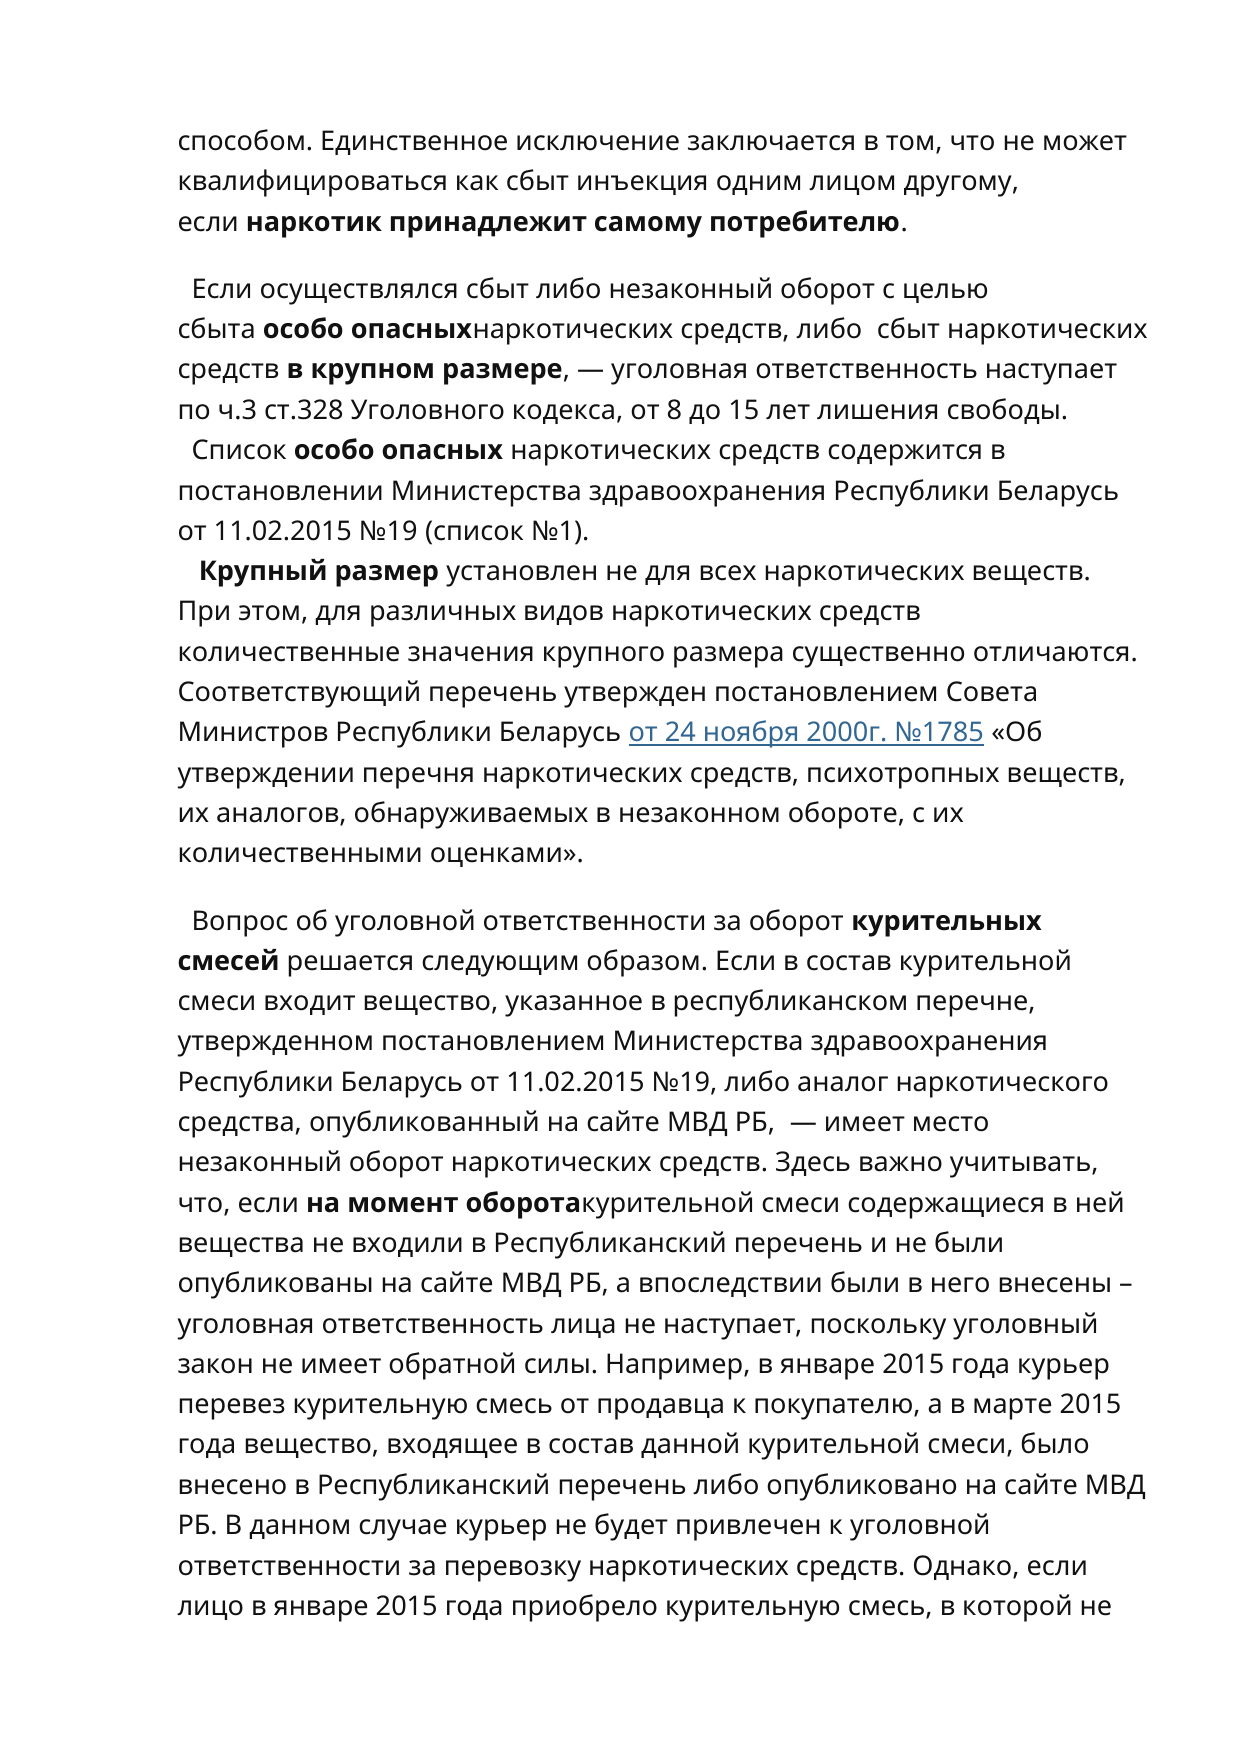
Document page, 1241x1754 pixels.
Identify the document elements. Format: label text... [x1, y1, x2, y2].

text Если осуществлялся сбыт либо незаконный оборот с целью сбыта особо опасныхнаркотических средств, либо сбыт наркотических средств в крупном размере, — уголовная ответственность наступает по ч.3 ст.328 Уголовного кодекса, от 8 до 15 лет лишения свободы. Список особо опасных наркотических средств содержится в постановлении Министерства здравоохранения Республики Беларусь от 11.02.2015 №19 (список №1). Крупный размер установлен не для всех наркотических веществ. При этом, для различных видов наркотических средств количественные значения крупного размера существенно отличаются. Соответствующий перечень утвержден постановлением Совета Министров Республики Беларусь от 24 ноября 2000г. №1785 «Об утверждении перечня наркотических средств, психотропных веществ, их аналогов, обнаруживаемых в незаконном обороте, с их количественными оценками». [177, 266, 1152, 871]
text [177, 897, 1152, 1623]
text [177, 118, 1152, 239]
